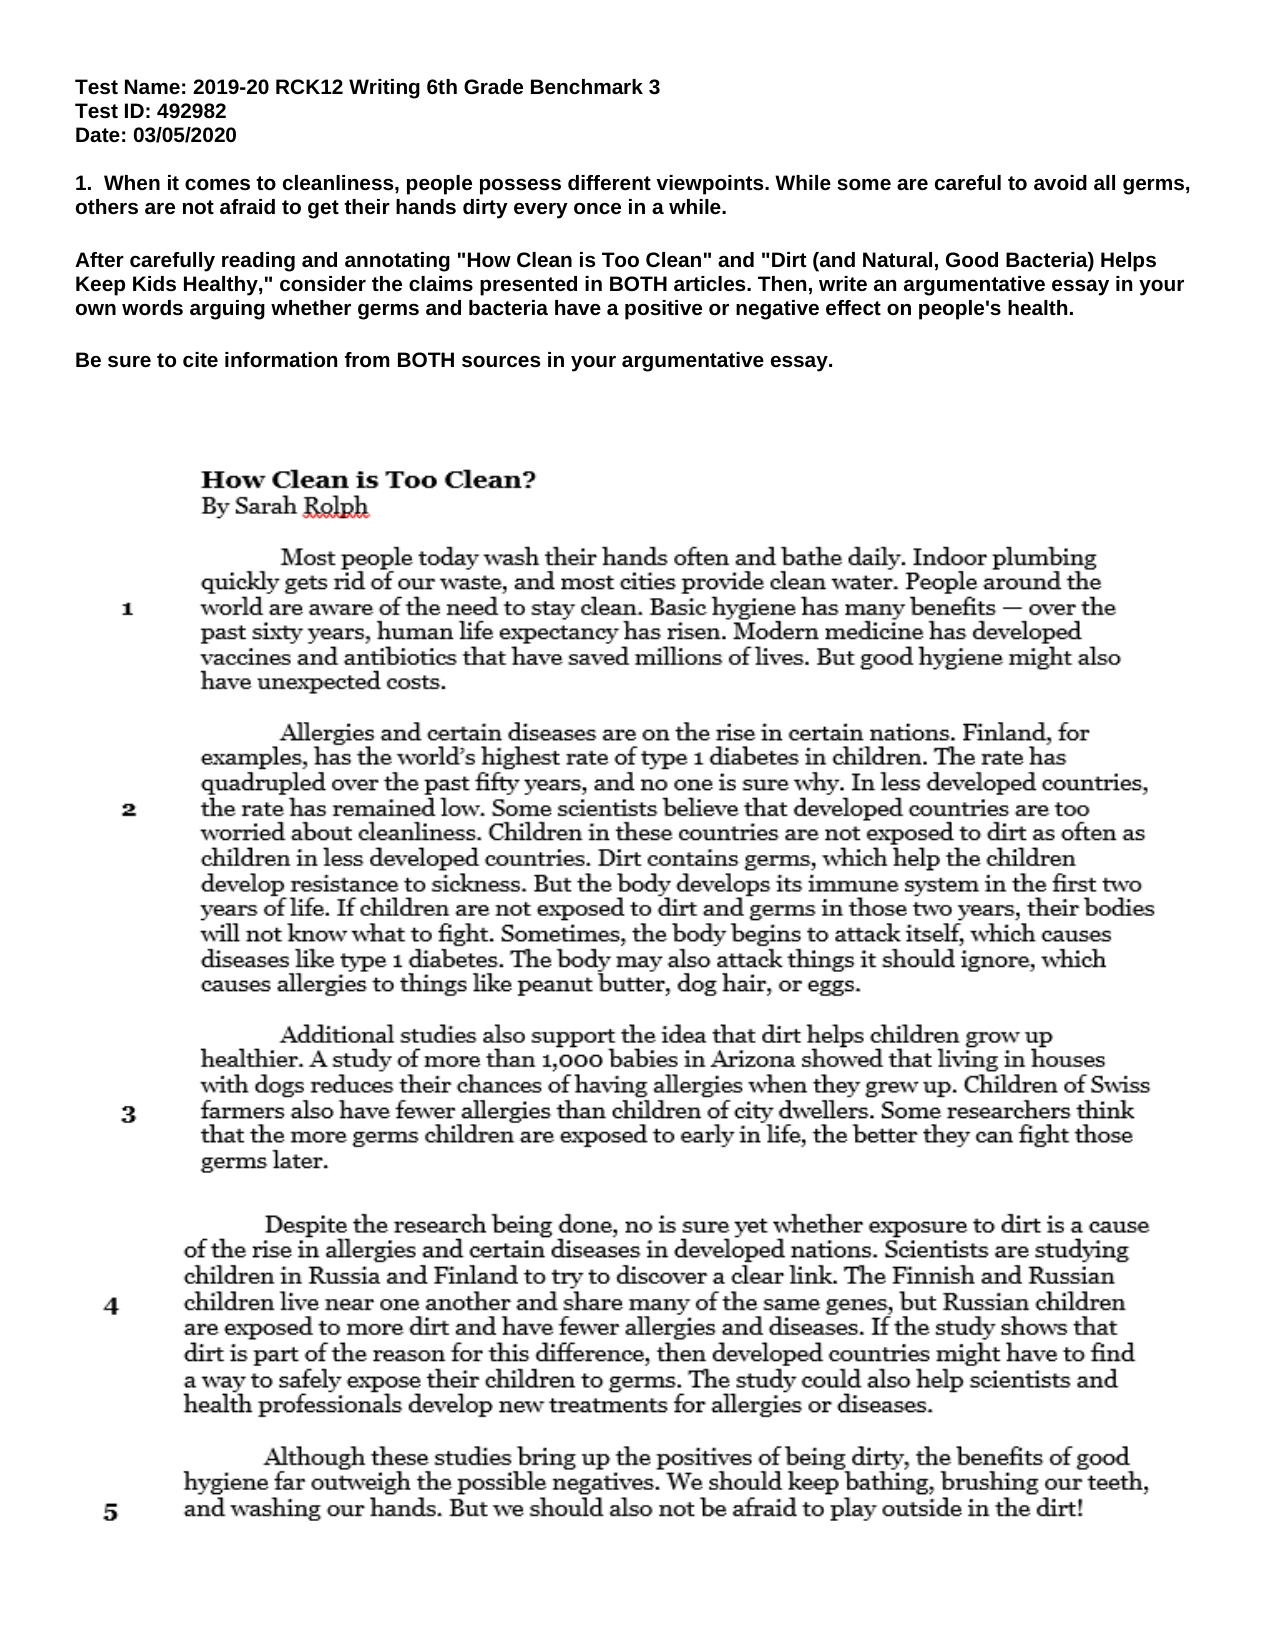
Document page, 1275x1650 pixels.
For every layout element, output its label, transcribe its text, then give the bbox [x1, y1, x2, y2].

text After carefully reading and annotating "How Clean is Too Clean" and "Dirt (and Natural, Good Bacteria) Helps Keep Kids Healthy," consider the claims presented in BOTH articles. Then, write an argumentative essay in your own words arguing whether germs and bacteria have a positive or negative effect on people's health. [75, 247, 1200, 319]
text Test Name: 2019-20 RCK12 Writing 6th Grade Benchmark 3 [75, 75, 1200, 99]
picture [75, 458, 1196, 1182]
text Date: 03/05/2020 [75, 123, 1200, 147]
picture [75, 1205, 1185, 1569]
text Be sure to cite information from BOTH sources in your argumentative essay. [75, 348, 1200, 372]
text Test ID: 492982 [75, 99, 1200, 123]
text 1. When it comes to cleanliness, people possess different viewpoints. While some are careful to avoid all germs, others are not afraid to get their hands dirty every once in a while. [75, 171, 1200, 219]
